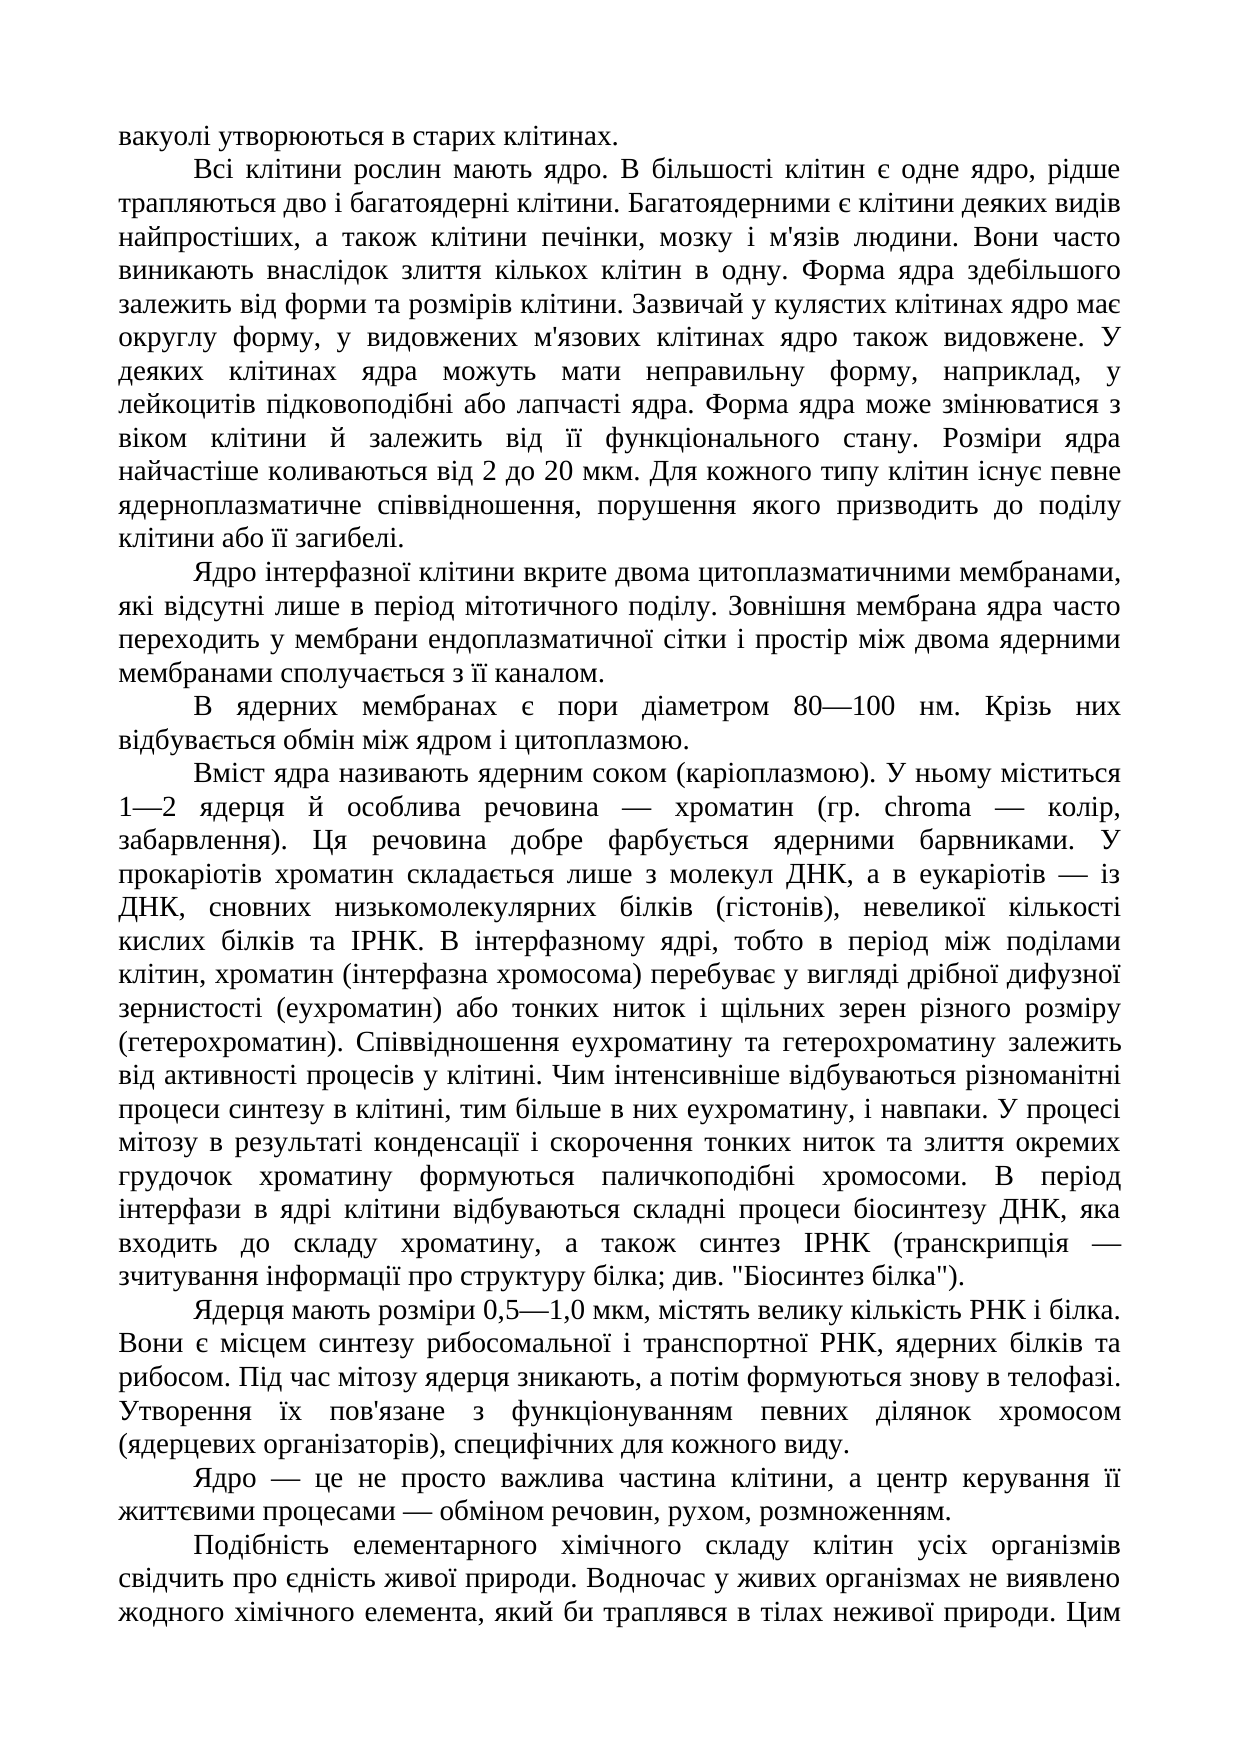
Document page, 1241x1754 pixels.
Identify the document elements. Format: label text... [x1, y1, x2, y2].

text В ядерних мембранах є пори діаметром 80—100 нм. Крізь них відбувається обмін між ядром і цитоплазмою. [118, 688, 1122, 755]
text Ядерця мають розміри 0,5—1,0 мкм, містять велику кількість РНК і білка. Вони є місцем синтезу рибосомальної і транспортної РНК, ядерних білків та рибосом. Під час мітозу ядерця зникають, а потім формуються знову в телофазі. Утворення їх пов'язане з функціонуванням певних ділянок хромосом (ядерцевих організаторів), специфічних для кожного виду. [118, 1292, 1122, 1460]
text Ядро інтерфазної клітини вкрите двома цитоплазматичними мембранами, які відсутні лише в період мітотичного поділу. Зовнішня мембрана ядра часто переходить у мембрани ендоплазматичної сітки і простір між двома ядерними мембранами сполучається з її каналом. [118, 554, 1122, 688]
text Ядро — це не просто важлива частина клітини, а центр керування її життєвими процесами — обміном речовин, рухом, розмноженням. [118, 1460, 1122, 1527]
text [118, 1527, 1122, 1627]
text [118, 118, 1122, 152]
text Всі клітини рослин мають ядро. В більшості клітин є одне ядро, рідше трапляються дво і багатоядерні клітини. Багатоядерними є клітини деяких видів найпростіших, а також клітини печінки, мозку і м'язів людини. Вони часто виникають внаслідок злиття кількох клітин в одну. Форма ядра здебільшого залежить від форми та розмірів клітини. Зазвичай у кулястих клітинах ядро має округлу форму, у видовжених м'язових клітинах ядро також видовжене. У деяких клітинах ядра можуть мати неправильну форму, наприклад, у лейкоцитів підковоподібні або лапчасті ядра. Форма ядра може змінюватися з віком клітини й залежить від її функціонального стану. Розміри ядра найчастіше коливаються від 2 до 20 мкм. Для кожного типу клітин існує певне ядерноплазматичне співвідношення, порушення якого призводить до поділу клітини або її загибелі. [118, 152, 1122, 554]
text Вміст ядра називають ядерним соком (каріоплазмою). У ньому міститься 1—2 ядерця й особлива речовина — хроматин (гр. chroma — колір, забарвлення). Ця речовина добре фарбується ядерними барвниками. У прокаріотів хроматин складається лише з молекул ДНК, а в еукаріотів — із ДНК, сновних низькомолекулярних білків (гістонів), невеликої кількості кислих білків та ІРНК. В інтерфазному ядрі, тобто в період між поділами клітин, хроматин (інтерфазна хромосома) перебуває у вигляді дрібної дифузної зернистості (еухроматин) або тонких ниток і щільних зерен різного розміру (гетерохроматин). Співвідношення еухроматину та гетерохроматину залежить від активності процесів у клітині. Чим інтенсивніше відбуваються різноманітні процеси синтезу в клітині, тим більше в них еухроматину, і навпаки. У процесі мітозу в результаті конденсації і скорочення тонких ниток та злиття окремих грудочок хроматину формуються паличкоподібні хромосоми. В період інтерфази в ядрі клітини відбуваються складні процеси біосинтезу ДНК, яка входить до складу хроматину, а також синтез ІРНК (транскрипція — зчитування інформації про структуру білка; див. "Біосинтез білка"). [118, 755, 1122, 1292]
